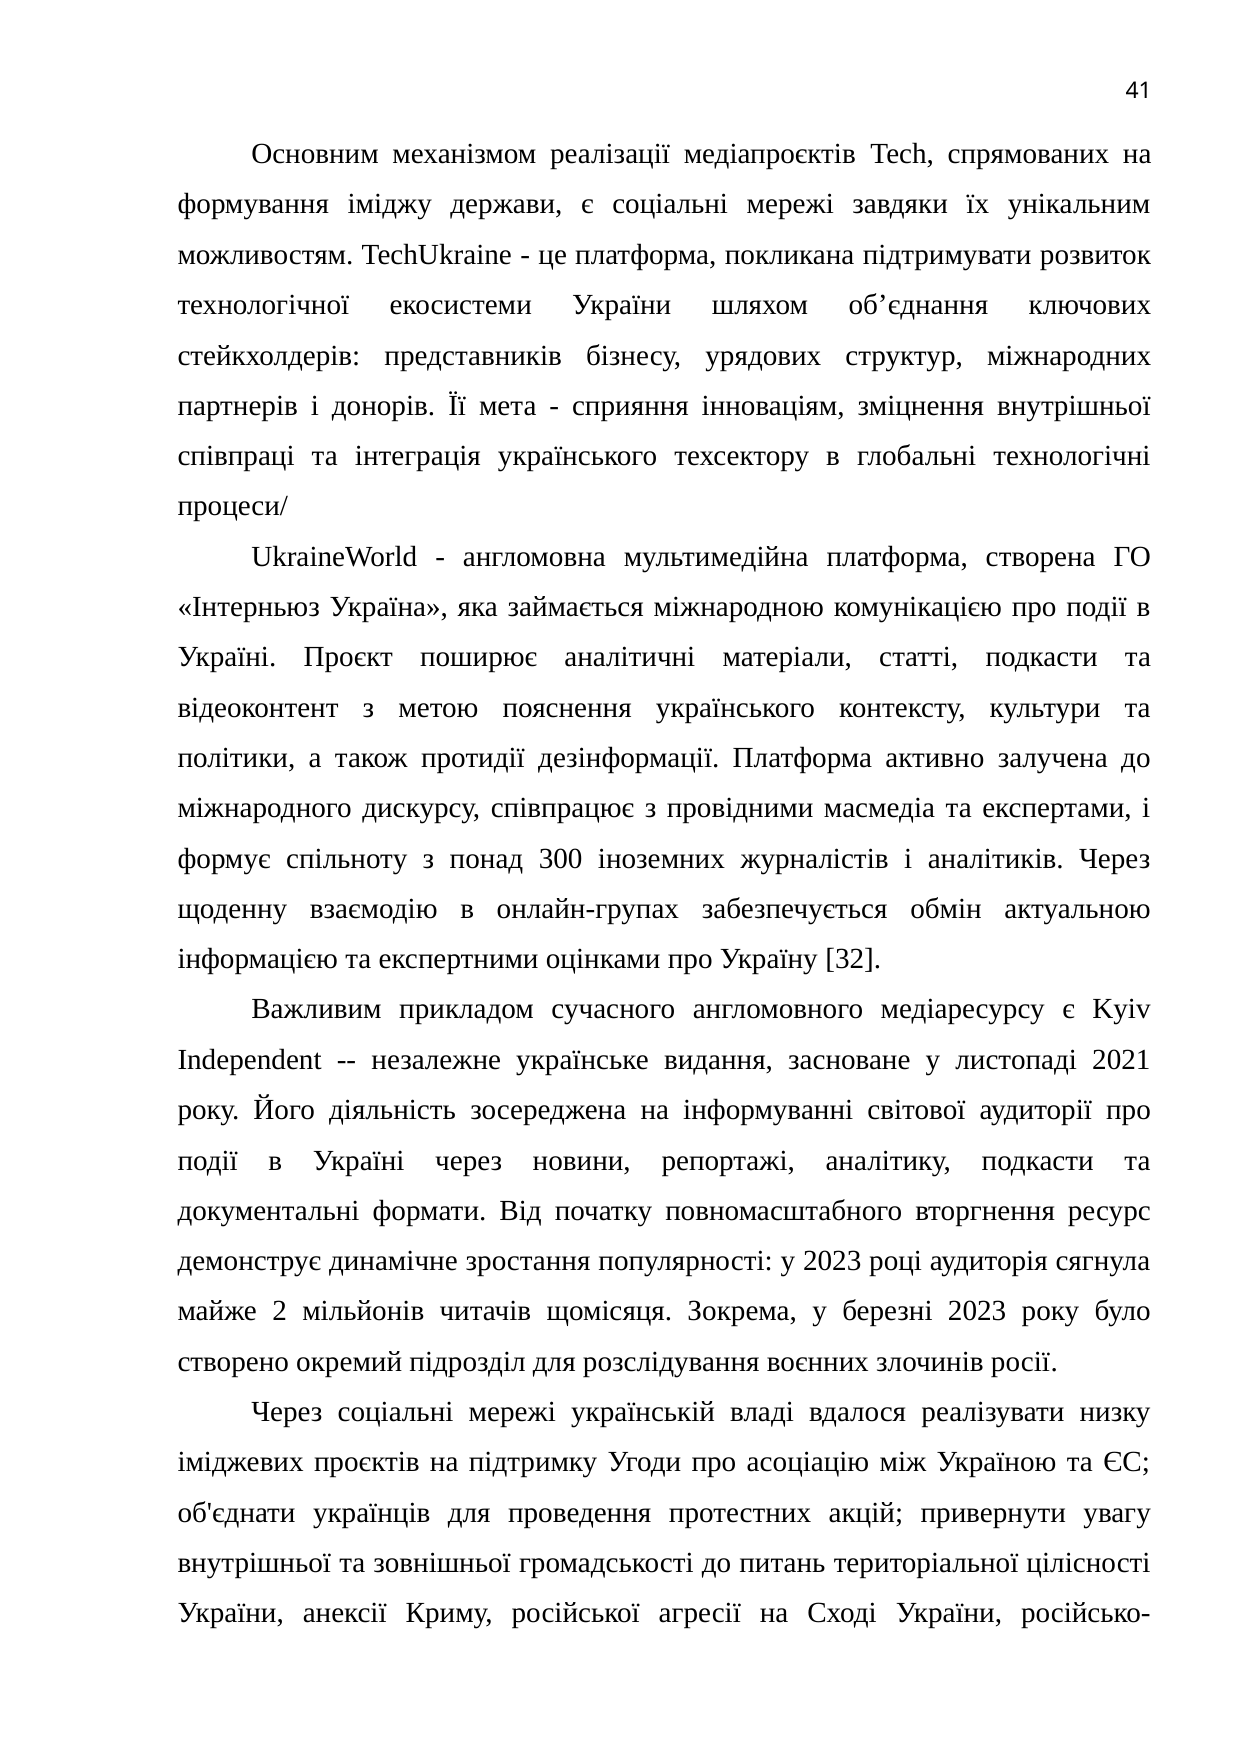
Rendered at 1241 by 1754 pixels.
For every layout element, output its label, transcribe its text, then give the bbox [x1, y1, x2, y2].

text Основним механізмом реалізації медіапроєктів Tech, спрямованих на формування іміджу держави, є соціальні мережі завдяки їх унікальним можливостям. TechUkraine - це платформа, покликана підтримувати розвиток технологічної екосистеми України шляхом об’єднання ключових стейкхолдерів: представників бізнесу, урядових структур, міжнародних партнерів і донорів. Її мета - сприяння інноваціям, зміцнення внутрішньої співпраці та інтеграція українського техсектору в глобальні технологічні процеси/ [177, 136, 1152, 522]
text Важливим прикладом сучасного англомовного медіаресурсу є Kyiv Independent -- незалежне українське видання, засноване у листопаді 2021 року. Його діяльність зосереджена на інформуванні світової аудиторії про події в Україні через новини, репортажі, аналітику, подкасти та документальні формати. Від початку повномасштабного вторгнення ресурс демонструє динамічне зростання популярності: у 2023 році аудиторія сягнула майже 2 мільйонів читачів щомісяця. Зокрема, у березні 2023 року було створено окремий підрозділ для розслідування воєнних злочинів росії. [177, 992, 1152, 1377]
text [177, 1394, 1152, 1629]
text UkraineWorld - англомовна мультимедійна платформа, створена ГО «Інтерньюз Україна», яка займається міжнародною комунікацією про події в Україні. Проєкт поширює аналітичні матеріали, статті, подкасти та відеоконтент з метою пояснення українського контексту, культури та політики, а також протидії дезінформації. Платформа активно залучена до міжнародного дискурсу, співпрацює з провідними масмедіа та експертами, і формує спільноту з понад 300 іноземних журналістів і аналітиків. Через щоденну взаємодію в онлайн-групах забезпечується обмін актуальною інформацією та експертними оцінками про Україну [32]. [177, 539, 1152, 975]
